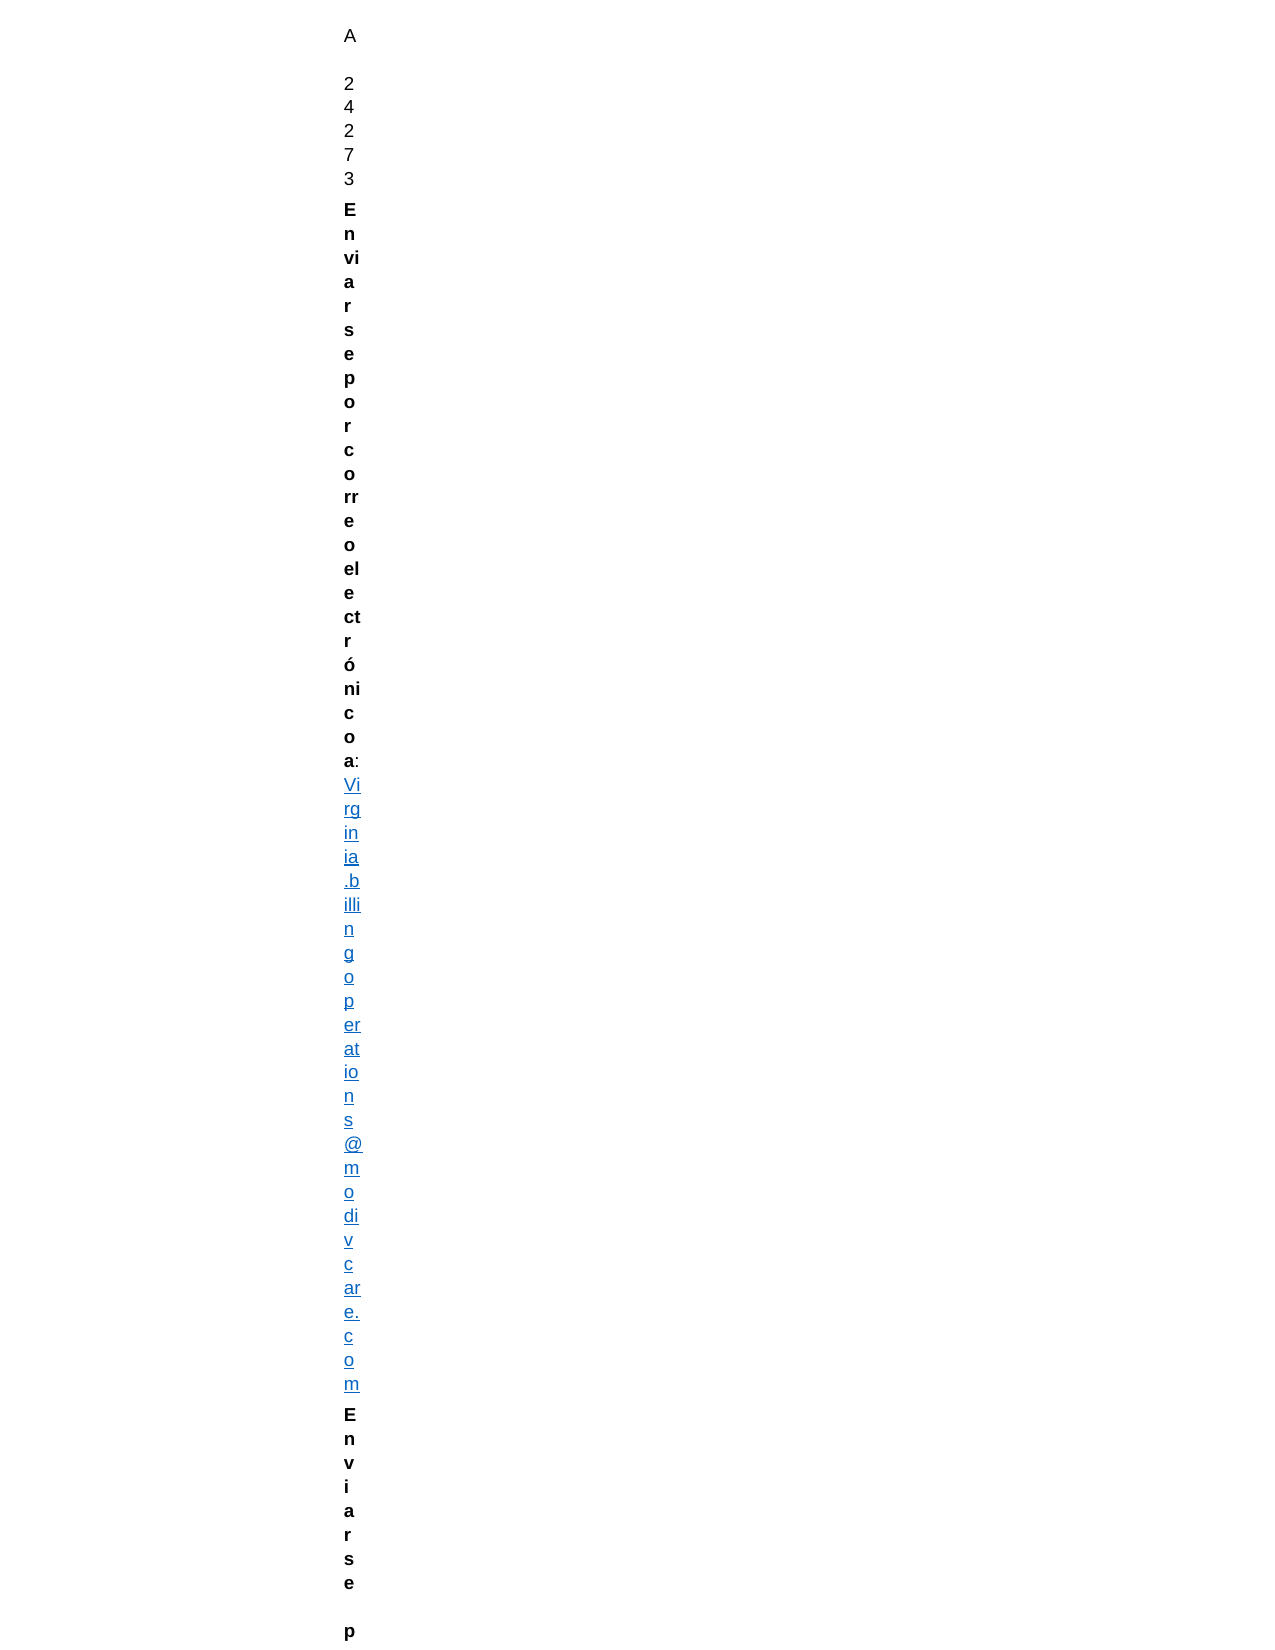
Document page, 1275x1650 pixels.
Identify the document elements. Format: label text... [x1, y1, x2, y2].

text Enviarse por correo electrónico a: Virginia.billingoperations@modivcare.com [344, 197, 361, 793]
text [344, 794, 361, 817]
